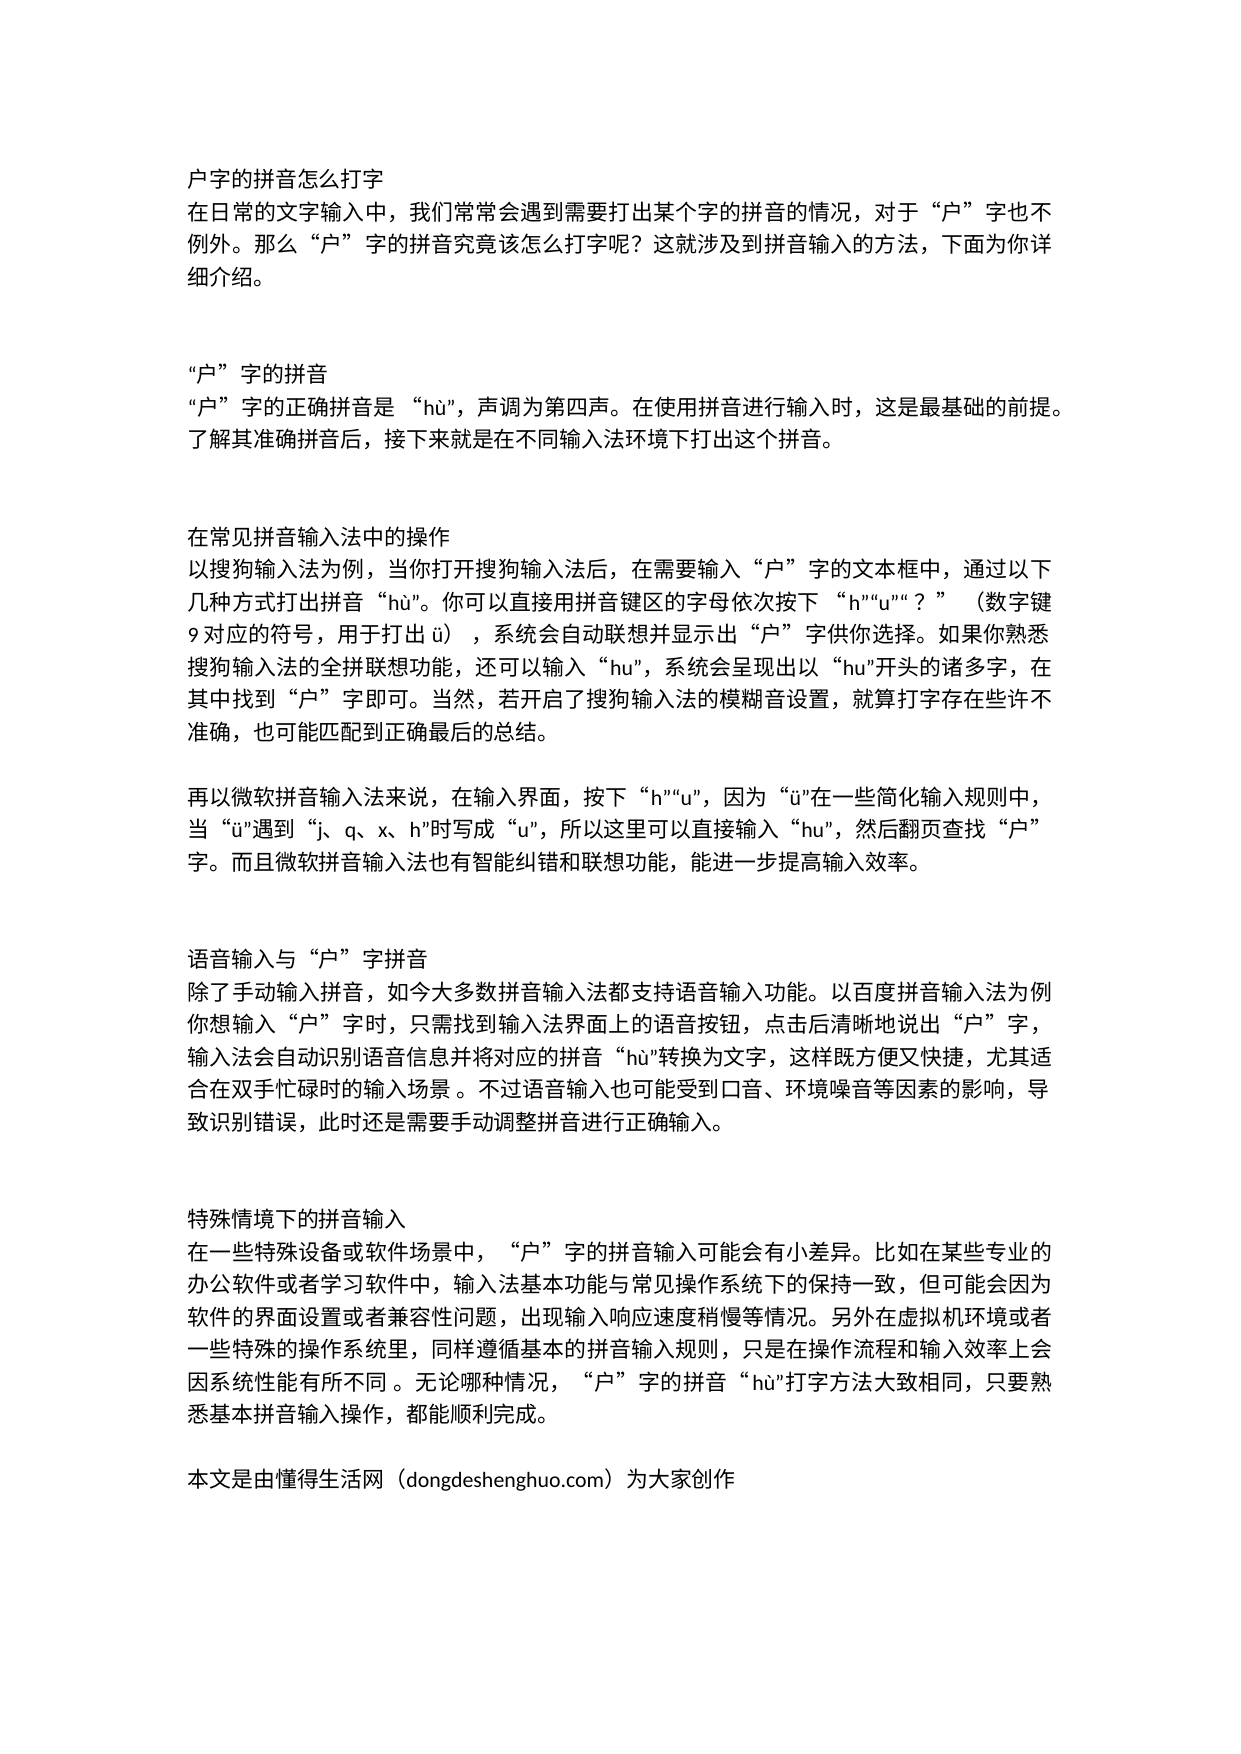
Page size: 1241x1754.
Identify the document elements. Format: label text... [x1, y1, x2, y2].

text 本文是由懂得生活网（dongdeshenghuo.com）为大家创作 [187, 1462, 1053, 1494]
text 特殊情境下的拼音输入 [187, 1202, 1053, 1234]
text 再以微软拼音输入法来说，在输入界面，按下“h”“u”，因为“ü”在一些简化输入规则中，当“ü”遇到“j、q、x、h”时写成“u”，所以这里可以直接输入“hu”，然后翻页查找“户”字。而且微软拼音输入法也有智能纠错和联想功能，能进一步提高输入效率。 [187, 779, 1053, 877]
text “户”字的拼音 [187, 357, 1053, 389]
text 语音输入与“户”字拼音 [187, 942, 1053, 974]
text 户字的拼音怎么打字 [187, 162, 1053, 194]
text 以搜狗输入法为例，当你打开搜狗输入法后，在需要输入“户”字的文本框中，通过以下几种方式打出拼音“hù”。你可以直接用拼音键区的字母依次按下 “h”“u”“ ？” （数字键9对应的符号，用于打出ü） ，系统会自动联想并显示出“户”字供你选择。如果你熟悉搜狗输入法的全拼联想功能，还可以输入“hu”，系统会呈现出以“hu”开头的诸多字，在其中找到“户”字即可。当然，若开启了搜狗输入法的模糊音设置，就算打字存在些许不准确，也可能匹配到正确最后的总结。 [187, 552, 1053, 747]
text “户”字的正确拼音是 “hù”，声调为第四声。在使用拼音进行输入时，这是最基础的前提。了解其准确拼音后，接下来就是在不同输入法环境下打出这个拼音。 [187, 389, 1053, 454]
text 在常见拼音输入法中的操作 [187, 519, 1053, 552]
text 在一些特殊设备或软件场景中，“户”字的拼音输入可能会有小差异。比如在某些专业的办公软件或者学习软件中，输入法基本功能与常见操作系统下的保持一致，但可能会因为软件的界面设置或者兼容性问题，出现输入响应速度稍慢等情况。另外在虚拟机环境或者一些特殊的操作系统里，同样遵循基本的拼音输入规则，只是在操作流程和输入效率上会因系统性能有所不同 。无论哪种情况，“户”字的拼音“hù”打字方法大致相同，只要熟悉基本拼音输入操作，都能顺利完成。 [187, 1234, 1053, 1429]
text 在日常的文字输入中，我们常常会遇到需要打出某个字的拼音的情况，对于“户”字也不例外。那么“户”字的拼音究竟该怎么打字呢？这就涉及到拼音输入的方法，下面为你详细介绍。 [187, 194, 1053, 292]
text 除了手动输入拼音，如今大多数拼音输入法都支持语音输入功能。以百度拼音输入法为例，你想输入“户”字时，只需找到输入法界面上的语音按钮，点击后清晰地说出“户”字，输入法会自动识别语音信息并将对应的拼音“hù”转换为文字，这样既方便又快捷，尤其适合在双手忙碌时的输入场景 。不过语音输入也可能受到口音、环境噪音等因素的影响，导致识别错误，此时还是需要手动调整拼音进行正确输入。 [187, 974, 1053, 1137]
